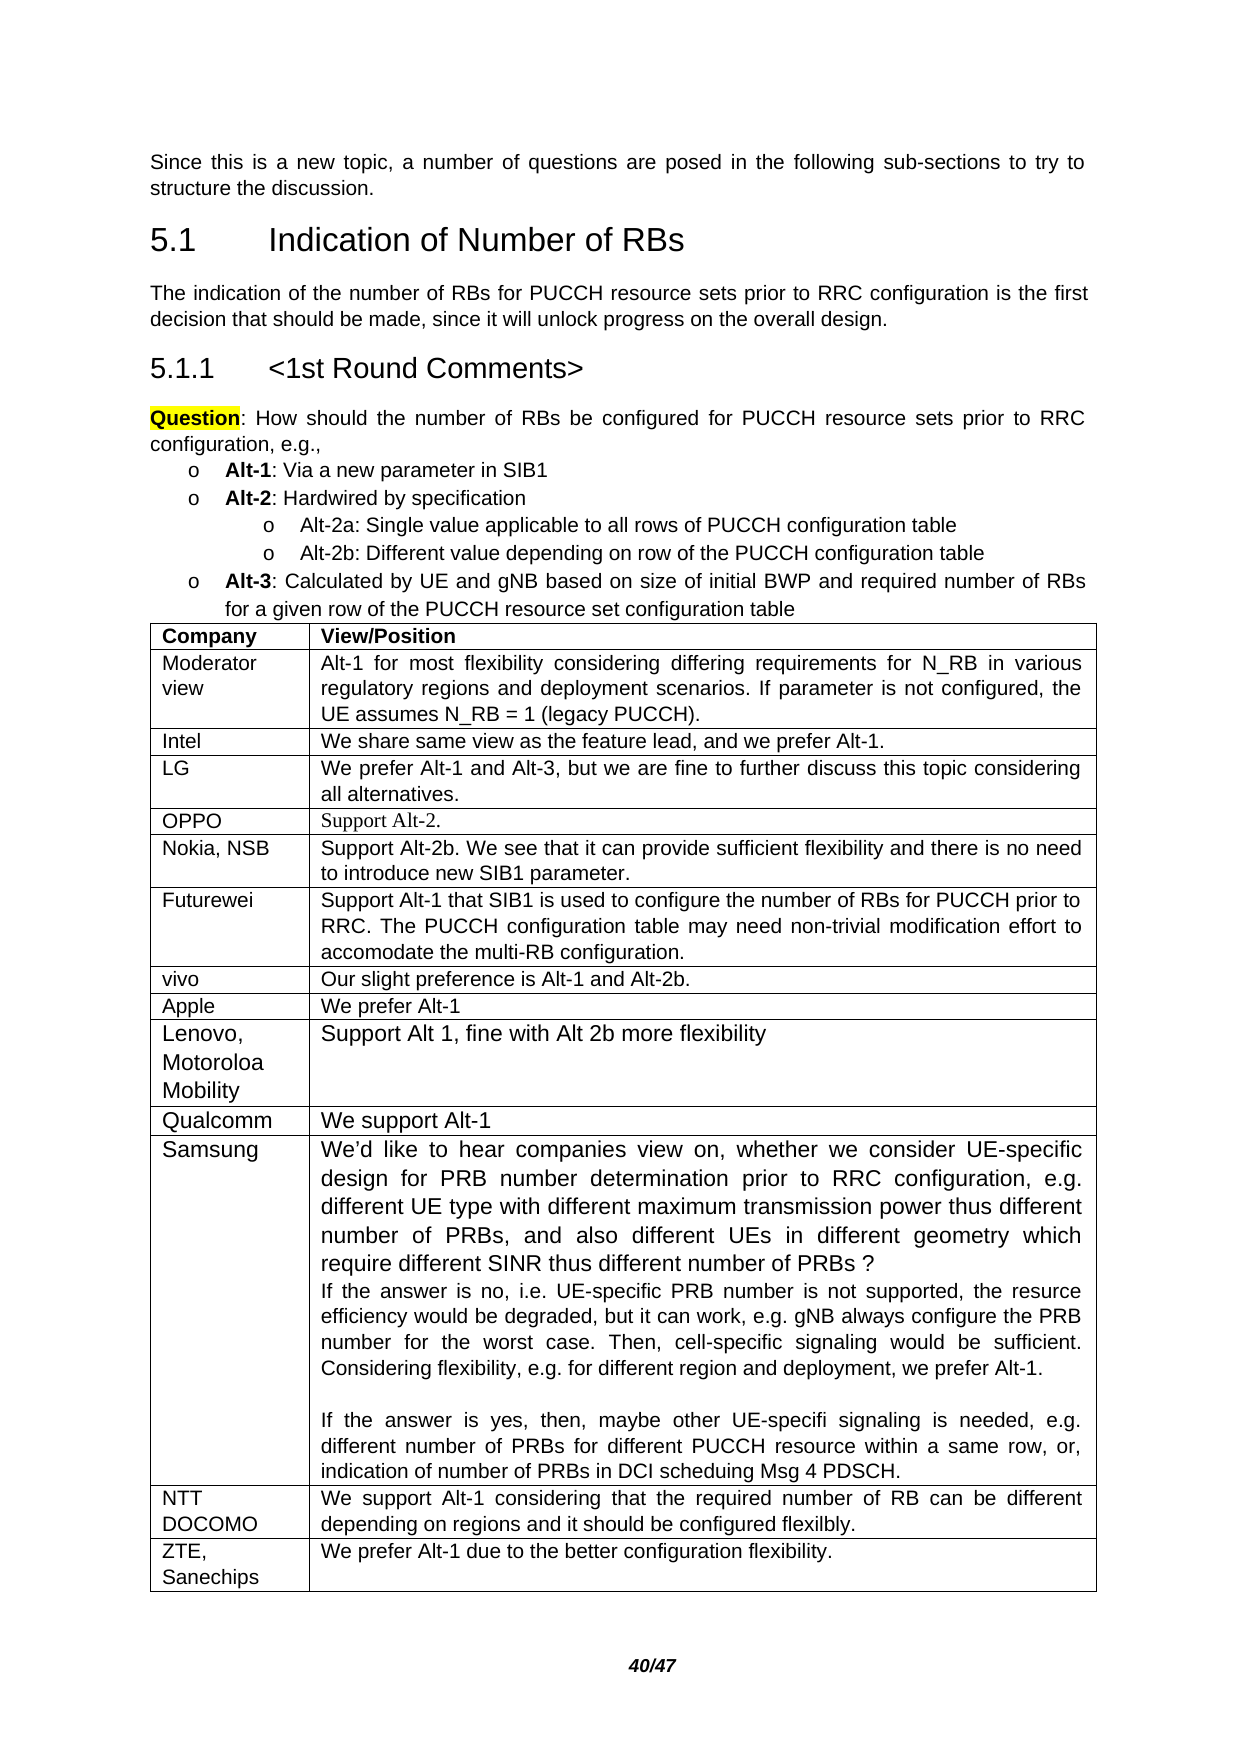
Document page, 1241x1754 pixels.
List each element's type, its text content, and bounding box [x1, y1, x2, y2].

list Alt-1: Via a new parameter in SIB1 [187, 458, 1087, 483]
table_cell We support Alt-1 considering that the required number of RB can be different depending on regions and it should be configured flexilbly. [310, 1486, 1096, 1538]
text Since this is a new topic, a number of questions are posed in the following sub-sections to try to structure the discussion. [150, 150, 1087, 200]
table_header Company [151, 624, 309, 649]
list Alt-3: Calculated by UE and gNB based on size of initial BWP and required number of RBs for a given row of the PUCCH resource set configuration table [187, 569, 1087, 621]
table_cell NTT DOCOMO [151, 1486, 309, 1538]
list Alt-2a: Single value applicable to all rows of PUCCH configuration table [262, 513, 1087, 539]
table_cell Our slight preference is Alt-1 and Alt-2b. [310, 967, 1096, 992]
table_cell We prefer Alt-1 [310, 994, 1096, 1019]
table_cell Moderator view [151, 650, 309, 728]
text The indication of the number of RBs for PUCCH resource sets prior to RRC configuration is the first decision that should be made, since it will unlock progress on the overall design. [150, 281, 1090, 330]
table_cell LG [151, 756, 309, 807]
table_cell Apple [151, 994, 309, 1019]
table_cell Support Alt-2. [310, 809, 1096, 834]
table_cell Support Alt-1 that SIB1 is used to configure the number of RBs for PUCCH prior to RRC. The PUCCH configuration table may need non-trivial modification effort to accomodate the multi-RB configuration. [310, 888, 1096, 966]
table_cell ZTE, Sanechips [151, 1539, 309, 1591]
table_cell Lenovo, Motoroloa Mobility [151, 1020, 309, 1106]
subtitle 5.1.1 <1st Round Comments> [150, 351, 1087, 384]
table_cell Qualcomm [151, 1107, 309, 1135]
table_cell We’d like to hear companies view on, whether we consider UE-specific design for PRB number determination prior to RRC configuration, e.g. different UE type with different maximum transmission power thus different number of PRBs, and also different UEs in different geometry which require different SINR thus different number of PRBs ? If the answer is no, i.e. UE-specific PRB number is not supported, the resurce efficiency would be degraded, but it can work, e.g. gNB always configure the PRB number for the worst case. Then, cell-specific signaling would be sufficient. Considering flexibility, e.g. for different region and deployment, we prefer Alt-1. If the answer is yes, then, maybe other UE-specifi signaling is needed, e.g. different number of PRBs for different PUCCH resource within a same row, or, indication of number of PRBs in DCI scheduing Msg 4 PDSCH. [310, 1136, 1096, 1485]
table_cell We prefer Alt-1 and Alt-3, but we are fine to further discuss this topic considering all alternatives. [310, 756, 1096, 807]
list Alt-2b: Different value depending on row of the PUCCH configuration table [262, 541, 1087, 567]
text Question: How should the number of RBs be configured for PUCCH resource sets prior to RRC configuration, e.g., [150, 406, 1087, 456]
subtitle 5.1 Indication of Number of RBs [150, 220, 1087, 259]
list Alt-2: Hardwired by specification [187, 485, 1087, 511]
table_header View/Position [310, 624, 1096, 649]
table_cell Alt-1 for most flexibility considering differing requirements for N_RB in various regulatory regions and deployment scenarios. If parameter is not configured, the UE assumes N_RB = 1 (legacy PUCCH). [310, 650, 1096, 728]
table_cell We share same view as the feature lead, and we prefer Alt-1. [310, 729, 1096, 755]
table_cell We support Alt-1 [310, 1107, 1096, 1135]
table_cell Support Alt 1, fine with Alt 2b more flexibility [310, 1020, 1096, 1106]
table_cell Futurewei [151, 888, 309, 966]
table_cell We prefer Alt-1 due to the better configuration flexibility. [310, 1539, 1096, 1591]
table_cell Intel [151, 729, 309, 755]
table_cell OPPO [151, 809, 309, 834]
table_cell Support Alt-2b. We see that it can provide sufficient flexibility and there is no need to introduce new SIB1 parameter. [310, 835, 1096, 887]
table_cell vivo [151, 967, 309, 992]
table_cell Samsung [151, 1136, 309, 1485]
table_cell Nokia, NSB [151, 835, 309, 887]
